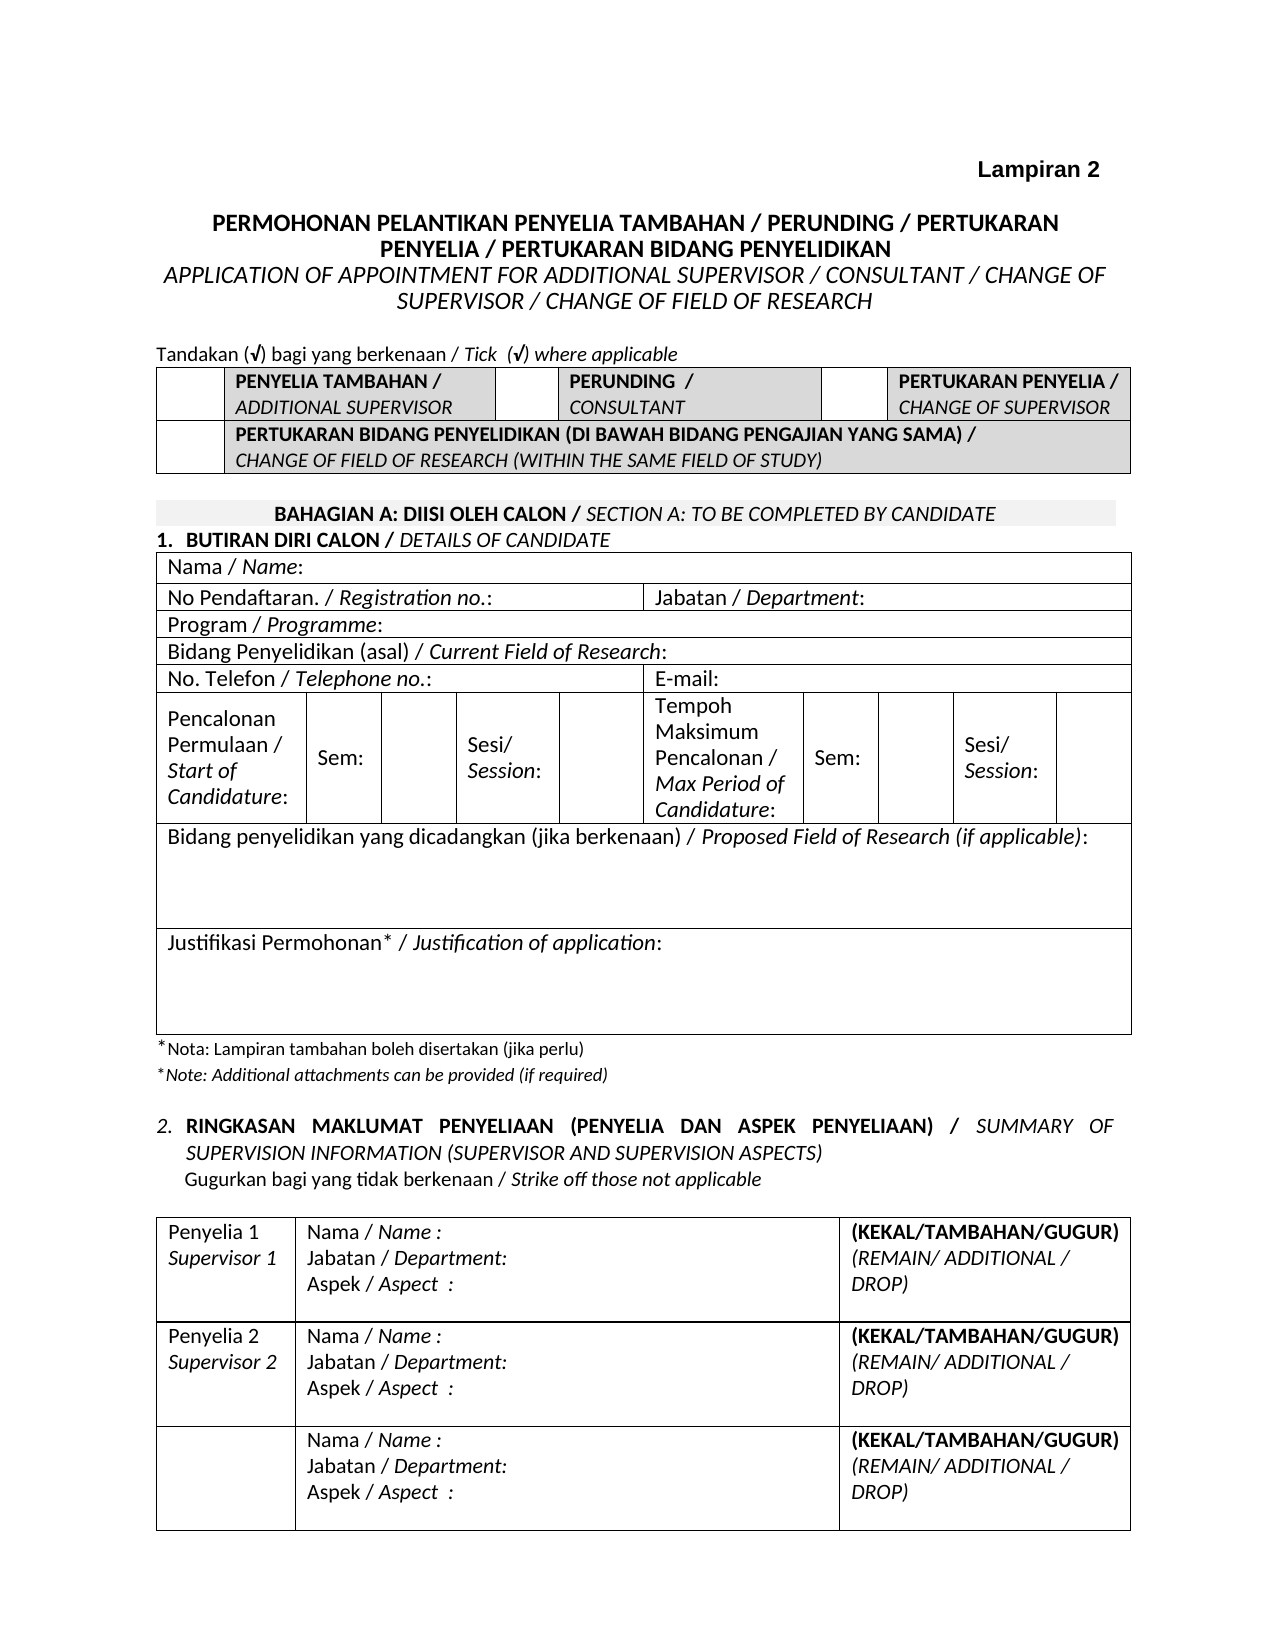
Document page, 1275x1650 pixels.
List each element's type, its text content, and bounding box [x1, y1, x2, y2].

table_header Nama / Name : Jabatan / Department: Aspek / Aspect : [296, 1218, 839, 1321]
table_header Nama / Name: [157, 553, 1131, 583]
text Gugurkan bagi yang tidak berkenaan / Strike off those not applicable [184, 1165, 1116, 1191]
table_cell Bidang Penyelidikan (asal) / Current Field of Research: [157, 638, 1131, 664]
table_cell Sem: [307, 693, 381, 823]
table_header PERUNDING / CONSULTANT [559, 368, 821, 420]
text BAHAGIAN A: DIISI OLEH CALON / SECTION A: TO BE COMPLETED BY CANDIDATE [156, 500, 1116, 526]
table_cell Sem: [804, 693, 878, 823]
table_header PERTUKARAN PENYELIA / CHANGE OF SUPERVISOR [888, 368, 1130, 420]
table_cell Pencalonan Permulaan / Start of Candidature: [157, 693, 306, 823]
table_header PENYELIA TAMBAHAN / ADDITIONAL SUPERVISOR [225, 368, 495, 420]
table_header [157, 368, 224, 420]
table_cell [296, 1323, 839, 1426]
table_cell [879, 693, 953, 823]
text *Nota: Lampiran tambahan boleh disertakan (jika perlu) [156, 1035, 1116, 1061]
table_cell PERTUKARAN BIDANG PENYELIDIKAN (DI BAWAH BIDANG PENGAJIAN YANG SAMA) / CHANGE OF FIELD OF RESEARCH (WITHIN THE SAME FIELD OF STUDY) [225, 421, 1130, 473]
table_header [822, 368, 887, 420]
table_cell No Pendaftaran. / Registration no.: [157, 584, 643, 610]
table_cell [840, 1427, 1130, 1530]
table_cell [1057, 693, 1131, 823]
text Lampiran 2 [156, 156, 1116, 183]
table_cell E-mail: [644, 665, 1131, 692]
text *Note: Additional attachments can be provided (if required) [156, 1061, 1116, 1087]
table_cell [157, 1427, 295, 1530]
text APPLICATION OF APPOINTMENT FOR ADDITIONAL SUPERVISOR / CONSULTANT / CHANGE OF SUPERVISOR / CHANGE OF FIELD OF RESEARCH [156, 263, 1116, 315]
table_cell Justifikasi Permohonan* / Justification of application: [157, 929, 1131, 1034]
table_cell Sesi/ Session: [954, 693, 1056, 823]
list RINGKASAN MAKLUMAT PENYELIAAN (PENYELIA DAN ASPEK PENYELIAAN) / SUMMARY OF SUPERVISION INFORMATION (SUPERVISOR AND SUPERVISION ASPECTS) [156, 1113, 1116, 1165]
table_cell Sesi/ Session: [457, 693, 559, 823]
table_cell Penyelia 2 Supervisor 2 [157, 1323, 295, 1426]
table_cell [382, 693, 456, 823]
table_cell [560, 693, 643, 823]
table_cell Tempoh Maksimum Pencalonan / Max Period of Candidature: [644, 693, 803, 823]
table_header [496, 368, 558, 420]
table_cell Jabatan / Department: [644, 584, 1131, 610]
table_cell Bidang penyelidikan yang dicadangkan (jika berkenaan) / Proposed Field of Research (if applicable): [157, 824, 1131, 928]
table_header Penyelia 1 Supervisor 1 [157, 1218, 295, 1321]
text PERMOHONAN PELANTIKAN PENYELIA TAMBAHAN / PERUNDING / PERTUKARAN PENYELIA / PERTUKARAN BIDANG PENYELIDIKAN [156, 211, 1116, 263]
table_header (KEKAL/TAMBAHAN/GUGUR) (REMAIN/ ADDITIONAL / DROP) [840, 1218, 1130, 1321]
table_cell Program / Programme: [157, 611, 1131, 637]
table_cell [157, 421, 224, 473]
table_cell No. Telefon / Telephone no.: [157, 665, 643, 692]
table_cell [296, 1427, 839, 1530]
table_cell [840, 1323, 1130, 1426]
list BUTIRAN DIRI CALON / DETAILS OF CANDIDATE [156, 526, 1116, 552]
text Tandakan (√) bagi yang berkenaan / Tick (√) where applicable [156, 341, 1116, 367]
